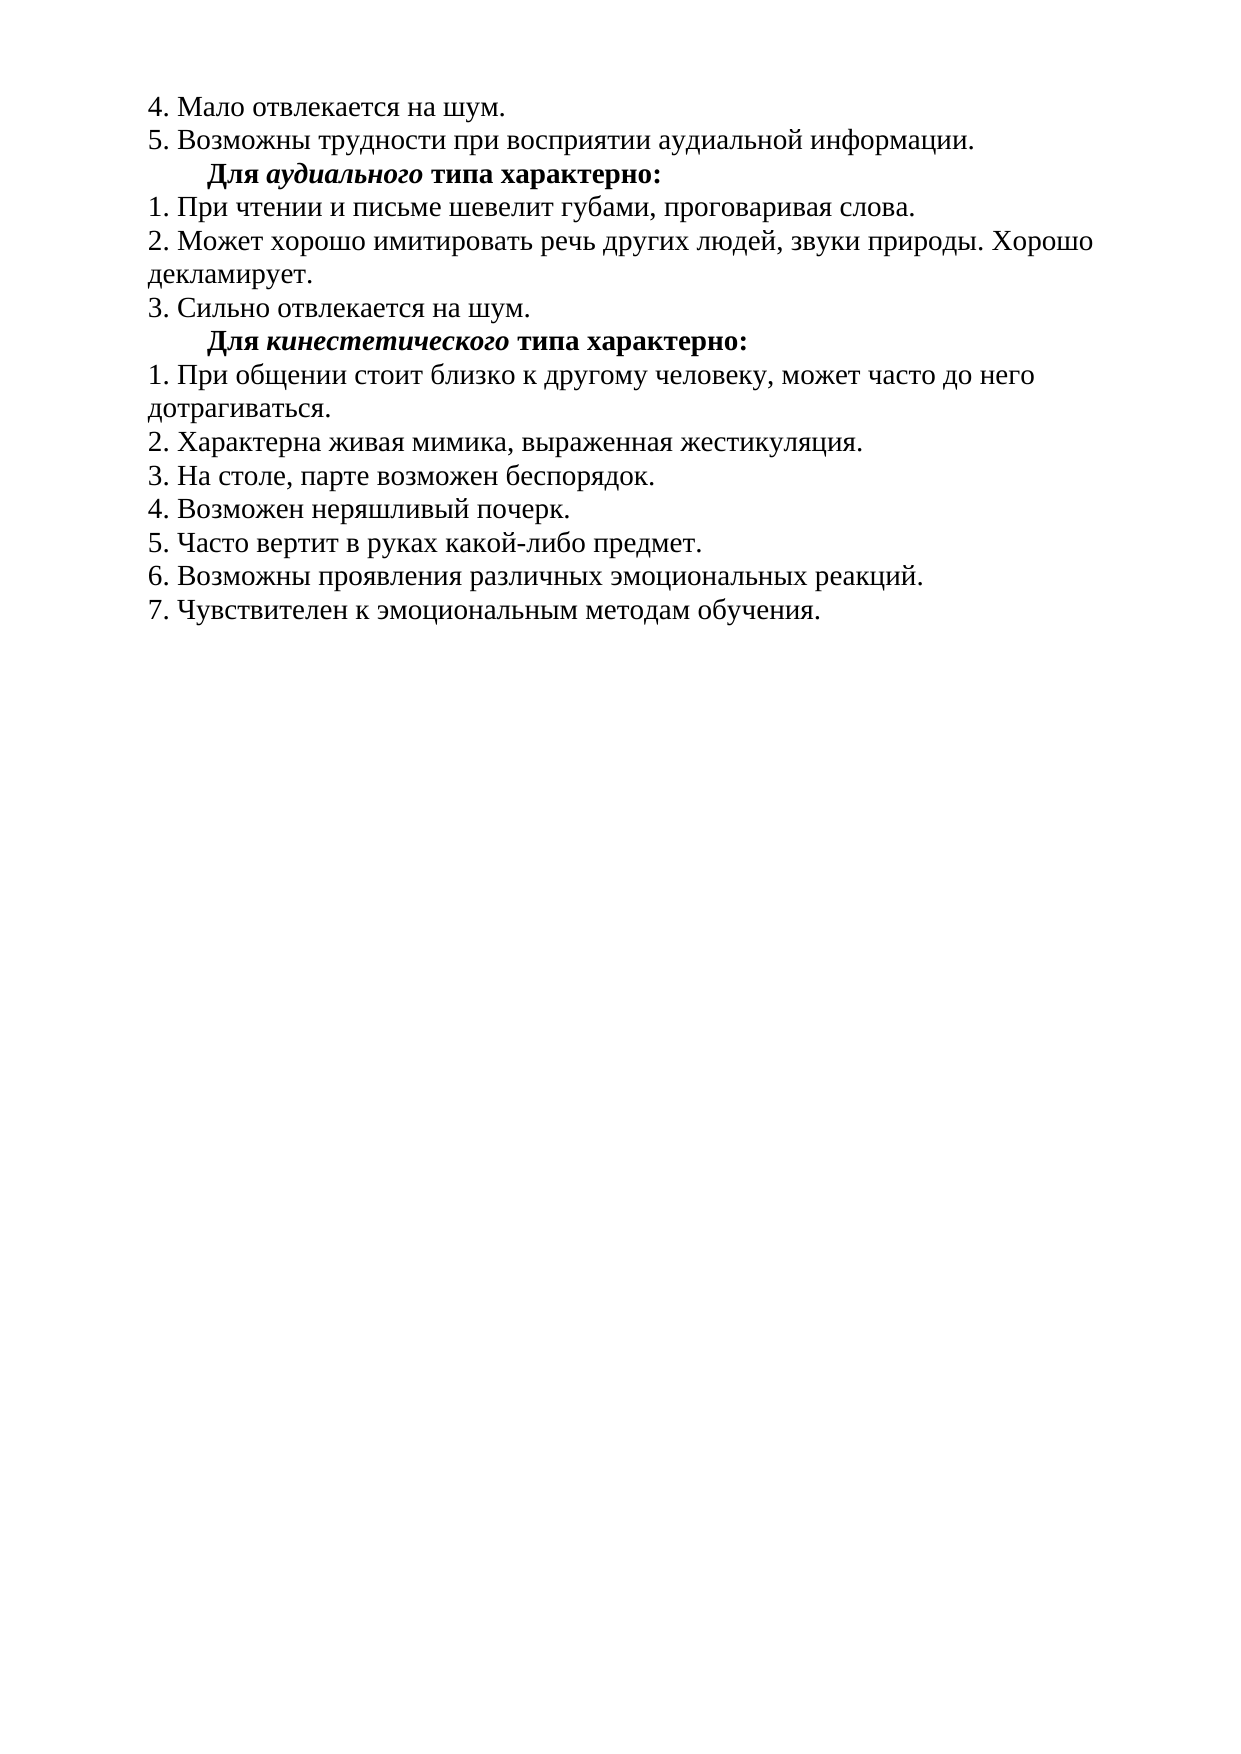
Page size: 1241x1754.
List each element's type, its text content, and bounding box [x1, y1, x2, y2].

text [148, 89, 1152, 156]
text Для кинестетического типа характерно: 1. При общении стоит близко к другому человеку, может часто до него дотрагиваться. 2. Характерна живая мимика, выраженная жестикуляция. 3. На столе, парте возможен беспорядок. 4. Возможен неряшливый почерк. 5. Часто вертит в руках какой-либо предмет. 6. Возможны проявления различных эмоциональных реакций. 7. Чувствителен к эмоциональным методам обучения. [148, 323, 1152, 625]
text Для аудиального типа характерно: 1. При чтении и письме шевелит губами, проговаривая слова. 2. Может хорошо имитировать речь других людей, звуки природы. Хорошо декламирует. 3. Сильно отвлекается на шум. [148, 156, 1152, 323]
